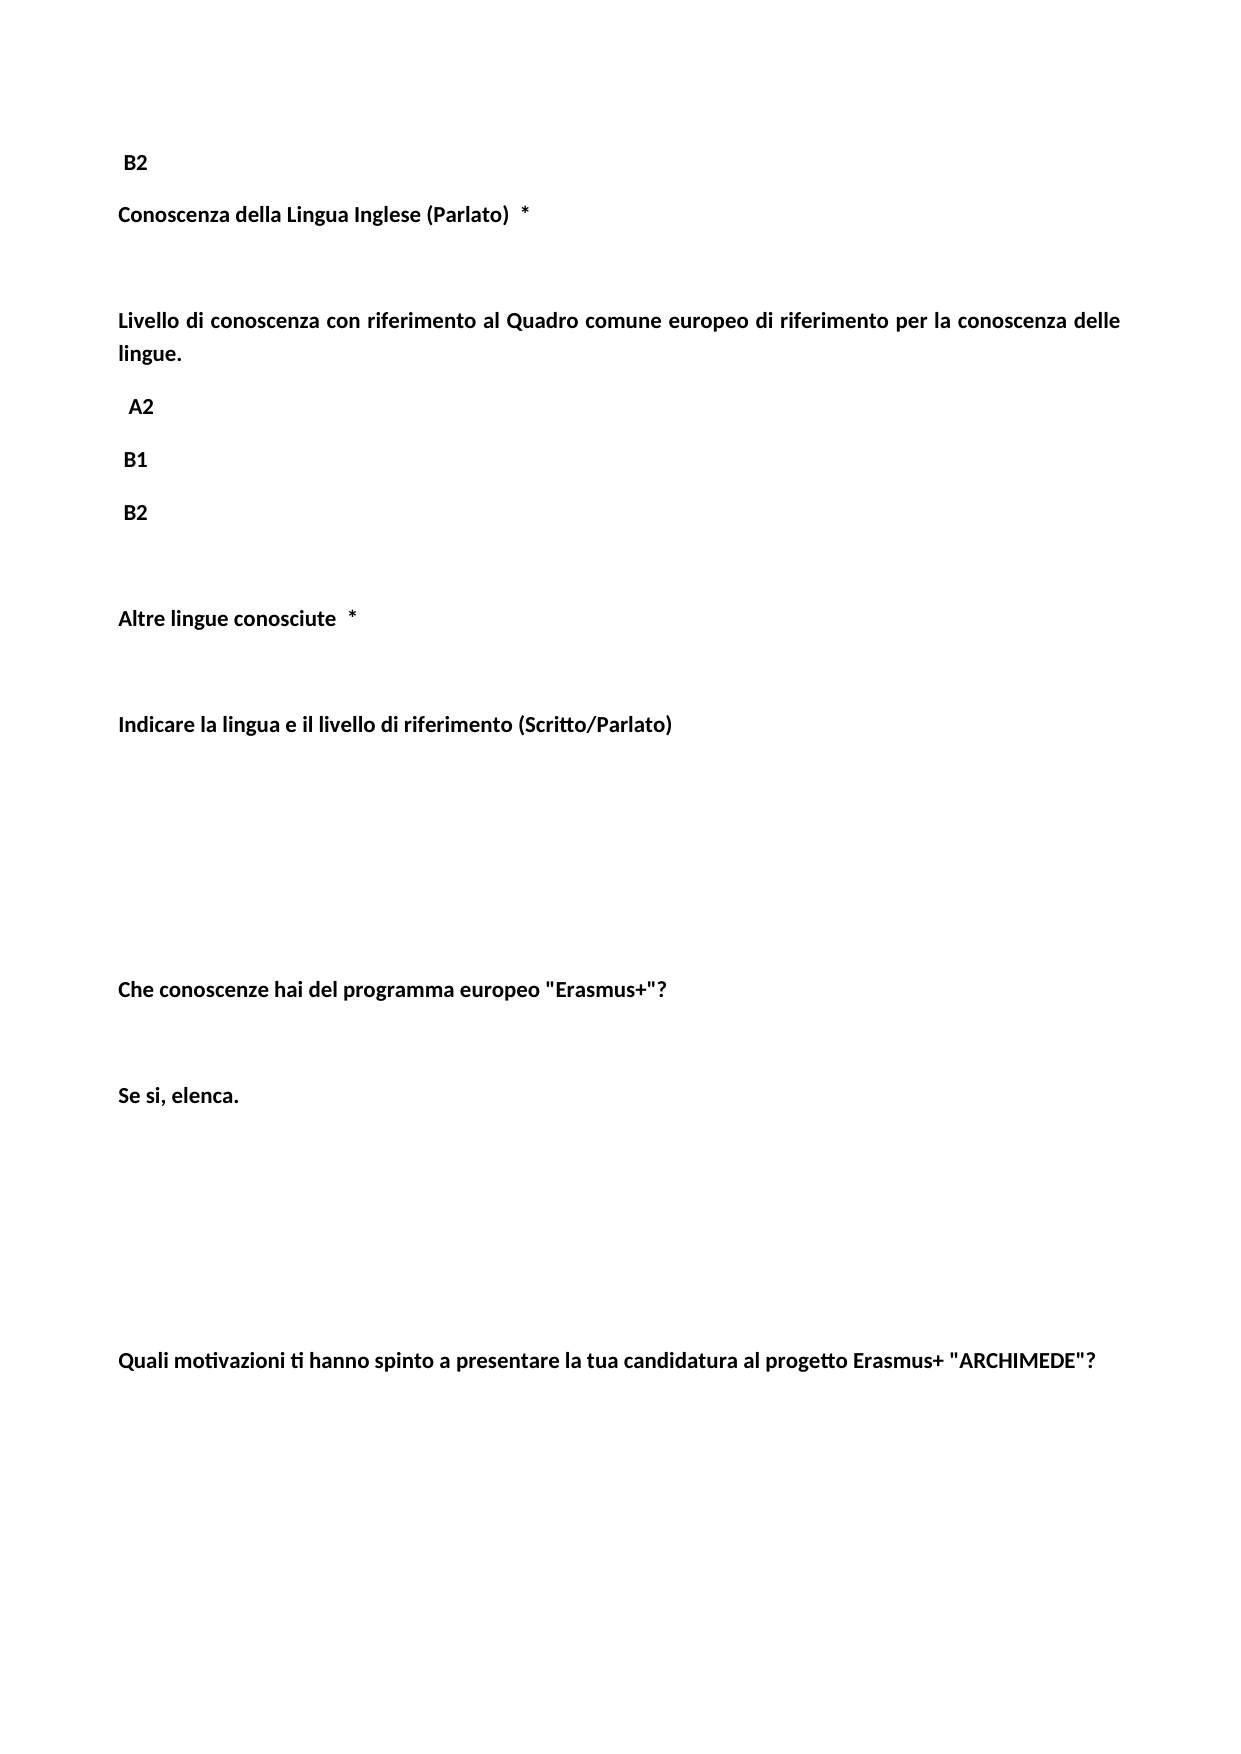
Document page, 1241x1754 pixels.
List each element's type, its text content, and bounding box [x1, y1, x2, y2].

text Che conoscenze hai del programma europeo "Erasmus+"? [118, 975, 1122, 1003]
text Indicare la lingua e il livello di riferimento (Scritto/Parlato) [118, 710, 1122, 738]
text B2 [118, 148, 1122, 176]
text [118, 307, 1122, 367]
text Quali motivazioni ti hanno spinto a presentare la tua candidatura al progetto Erasmus+ "ARCHIMEDE"? [118, 1346, 1122, 1374]
text Conoscenza della Lingua Inglese (Parlato) * [118, 201, 1122, 229]
text B2 [118, 498, 1122, 526]
text Se si, elenca. [118, 1081, 1122, 1109]
text A2 [118, 392, 1122, 420]
text B1 [118, 445, 1122, 473]
text Altre lingue conosciute * [118, 604, 1122, 632]
